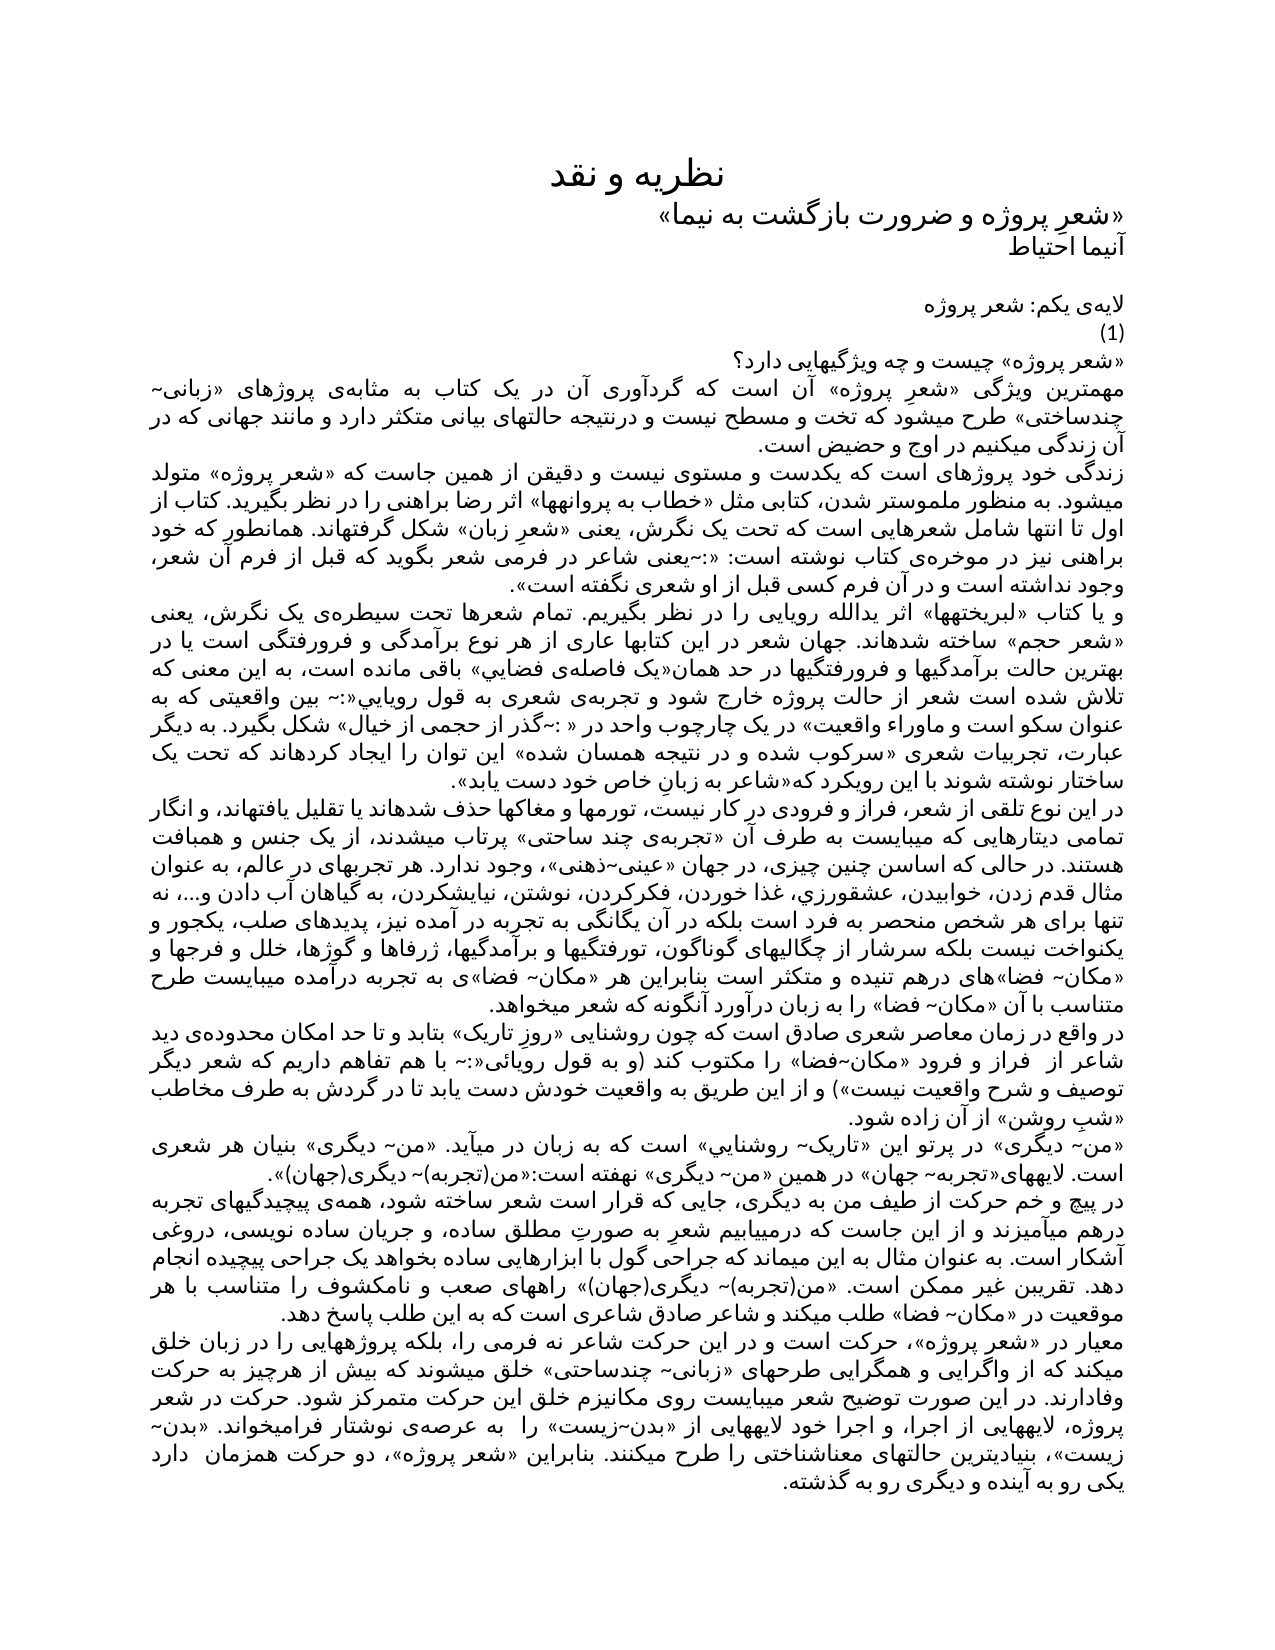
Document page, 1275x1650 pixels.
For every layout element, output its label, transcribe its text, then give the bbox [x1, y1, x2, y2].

text معيار در «شعر پروژه»، حرکت است و در اين حرکت شاعر نه فرمی را، بلکه پروژههايی را در زبان خلق میکند که از واگرايی و همگرايی طرحهای «زبانی~ چندساحتی» خلق میشوند که بيش از هرچيز به حرکت وفادارند. در اين صورت توضيح شعر میبايست روی مکانيزم خلق اين حرکت متمرکز شود. حرکت در شعر پروژه، لايههايی از اجرا، و اجرا خود لايههايی از «بدن~زيست» را به عرصه‌ی نوشتار فرامیخواند. «بدن~ زيست»، بنيادیترين حالتهای معناشناختی را طرح میکنند. بنابراين «شعر پروژه»، دو حرکت همزمان دارد يکی رو به آينده و ديگری رو به گذشته. [150, 1327, 1125, 1495]
text «شعرِ پروژه و ضرورت بازگشت به نيما» [150, 196, 1125, 231]
text آنیما احتياط [150, 231, 1125, 262]
text زندگی خود پروژهای است که يکدست و مستوی نيست و دقيقن از همين جاست که «شعر پروژه» متولد میشود. به منظور ملموستر شدن، کتابی مثل «خطاب به پروانهها» اثر رضا براهنی را در نظر بگيريد. کتاب از اول تا انتها شامل شعرهايی است که تحت يک نگرش، يعنی «شعرِ زبان» شکل گرفتهاند. همانطور که خود براهنی نيز در موخره‌ی کتاب نوشته است: «:~یعنی شاعر در فرمی شعر بگويد که قبل از فرم آن شعر، وجود نداشته است و در آن فرم کسی قبل از او شعری نگفته است». [150, 458, 1125, 598]
text مهمترين ويژگی «شعرِ پروژه» آن است که گردآوری آن در يک کتاب به مثابه‌ی پروژهای «زبانی~ چندساختی» طرح میشود که تخت و مسطح نيست و درنتيجه حالتهای بيانی متکثر دارد و مانند جهانی که در آن زندگی میکنيم در اوج و حضيض است. [150, 374, 1125, 458]
text «شعر پروژه» چيست و چه ويژگیهايی دارد؟ [150, 346, 1125, 374]
text در واقع در زمان معاصر شعری صادق است که چون روشنايی «روزِ تاريک» بتابد و تا حد امکان محدوده‌ی ديد شاعر از فراز و فرود «مکان~فضا» را مکتوب کند (و به قول رويائی«:~ با هم تفاهم داريم که شعر ديگر توصيف و شرح واقعيت نيست») و از اين طريق به واقعيت خودش دست يابد تا در گردش به طرف مخاطب «شبِ روشن» از آن زاده شود. [150, 1018, 1125, 1131]
text «من~ ديگری» در پرتو اين «تاريک~ روشنايي» است که به زبان در میآيد. «من~ ديگری» بنيان هر شعری است. لايههای«تجربه~ جهان» در همين «من~ ديگری» نهفته است:«من(تجربه)~ ديگری(جهان)». [150, 1131, 1125, 1187]
text لايه‌ی يکم: شعر پروژه [150, 290, 1125, 318]
text در پيچ و خم حرکت از طيف من به ديگری، جايی که قرار است شعر ساخته شود، همه‌ی پيچيدگیهای تجربه درهم میآميزند و از اين جاست که درمیيابيم شعرِ به صورتِ مطلق ساده، و جريان ساده نويسی، دروغی آشکار است. به عنوان مثال به اين میماند که جراحی گول با ابزارهایی ساده بخواهد يک جراحی پيچيده انجام دهد. تقريبن غير ممکن است. «من(تجربه)~ ديگری(جهان)» راههای صعب و نامکشوف را متناسب با هر موقعيت در «مکان~ فضا» طلب میکند و شاعر صادق شاعری است که به اين طلب پاسخ دهد. [150, 1187, 1125, 1327]
text (1) [150, 318, 1125, 346]
text در اين نوع تلقی از شعر، فراز و فرودی در کار نيست، تورمها و مغاکها حذف شدهاند يا تقليل يافتهاند، و انگار تمامی ديتارهايی که میبايست به طرف آن «تجربه‌ی چند ساحتی» پرتاب میشدند، از يک جنس و همبافت هستند. در حالی که اساسن چنين چيزی، در جهان «عينی~ذهنی»، وجود ندارد. هر تجربهای در عالم، به عنوان مثال قدم زدن، خوابيدن، عشقورزي، غذا خوردن، فکرکردن، نوشتن، نيايشکردن، به گياهان آب دادن و...، نه تنها برای هر شخص منحصر به فرد است بلکه در آن يگانگی به تجربه در آمده نيز، پديدهای صلب، يکجور و يکنواخت نيست بلکه سرشار از چگالیهای گوناگون، تورفتگیها و برآمدگیها، ژرفاها و گوژها، خلل و فرجها و «مکان~ فضا»های درهم تنيده و متکثر است بنابراين هر «مکان~ فضا»ی به تجربه درآمده میبايست طرح متناسب با آن «مکان~ فضا» را به زبان درآورد آنگونه که شعر میخواهد. [150, 794, 1125, 1018]
text نظریه و نقد [150, 150, 1125, 196]
text و يا کتاب «لبريختهها» اثر يدالله رويايی را در نظر بگيريم. تمام شعرها تحت سيطره‌ی يک نگرش، يعنی «شعر حجم» ساخته شدهاند. جهان شعر در اين کتابها عاری از هر نوع برآمدگی و فرورفتگی است يا در بهترين حالت برآمدگیها و فرورفتگیها در حد همان«یک فاصله‌ی فضايي» باقی مانده است، به اين معنی که تلاش شده است شعر از حالت پروژه خارج شود و تجربه‌ی شعری به قول رويايي«:~ بين واقعيتی که به عنوان سکو است و ماوراء واقعيت» در يک چارچوب واحد در « :~گذر از حجمی از خيال» شکل بگيرد. به ديگر عبارت، تجربيات شعری «سرکوب شده و در نتيجه همسان شده» اين توان را ايجاد کردهاند که تحت يک ساختار نوشته شوند با اين رويکرد که«شاعر به زبانِ خاص خود دست يابد». [150, 598, 1125, 794]
